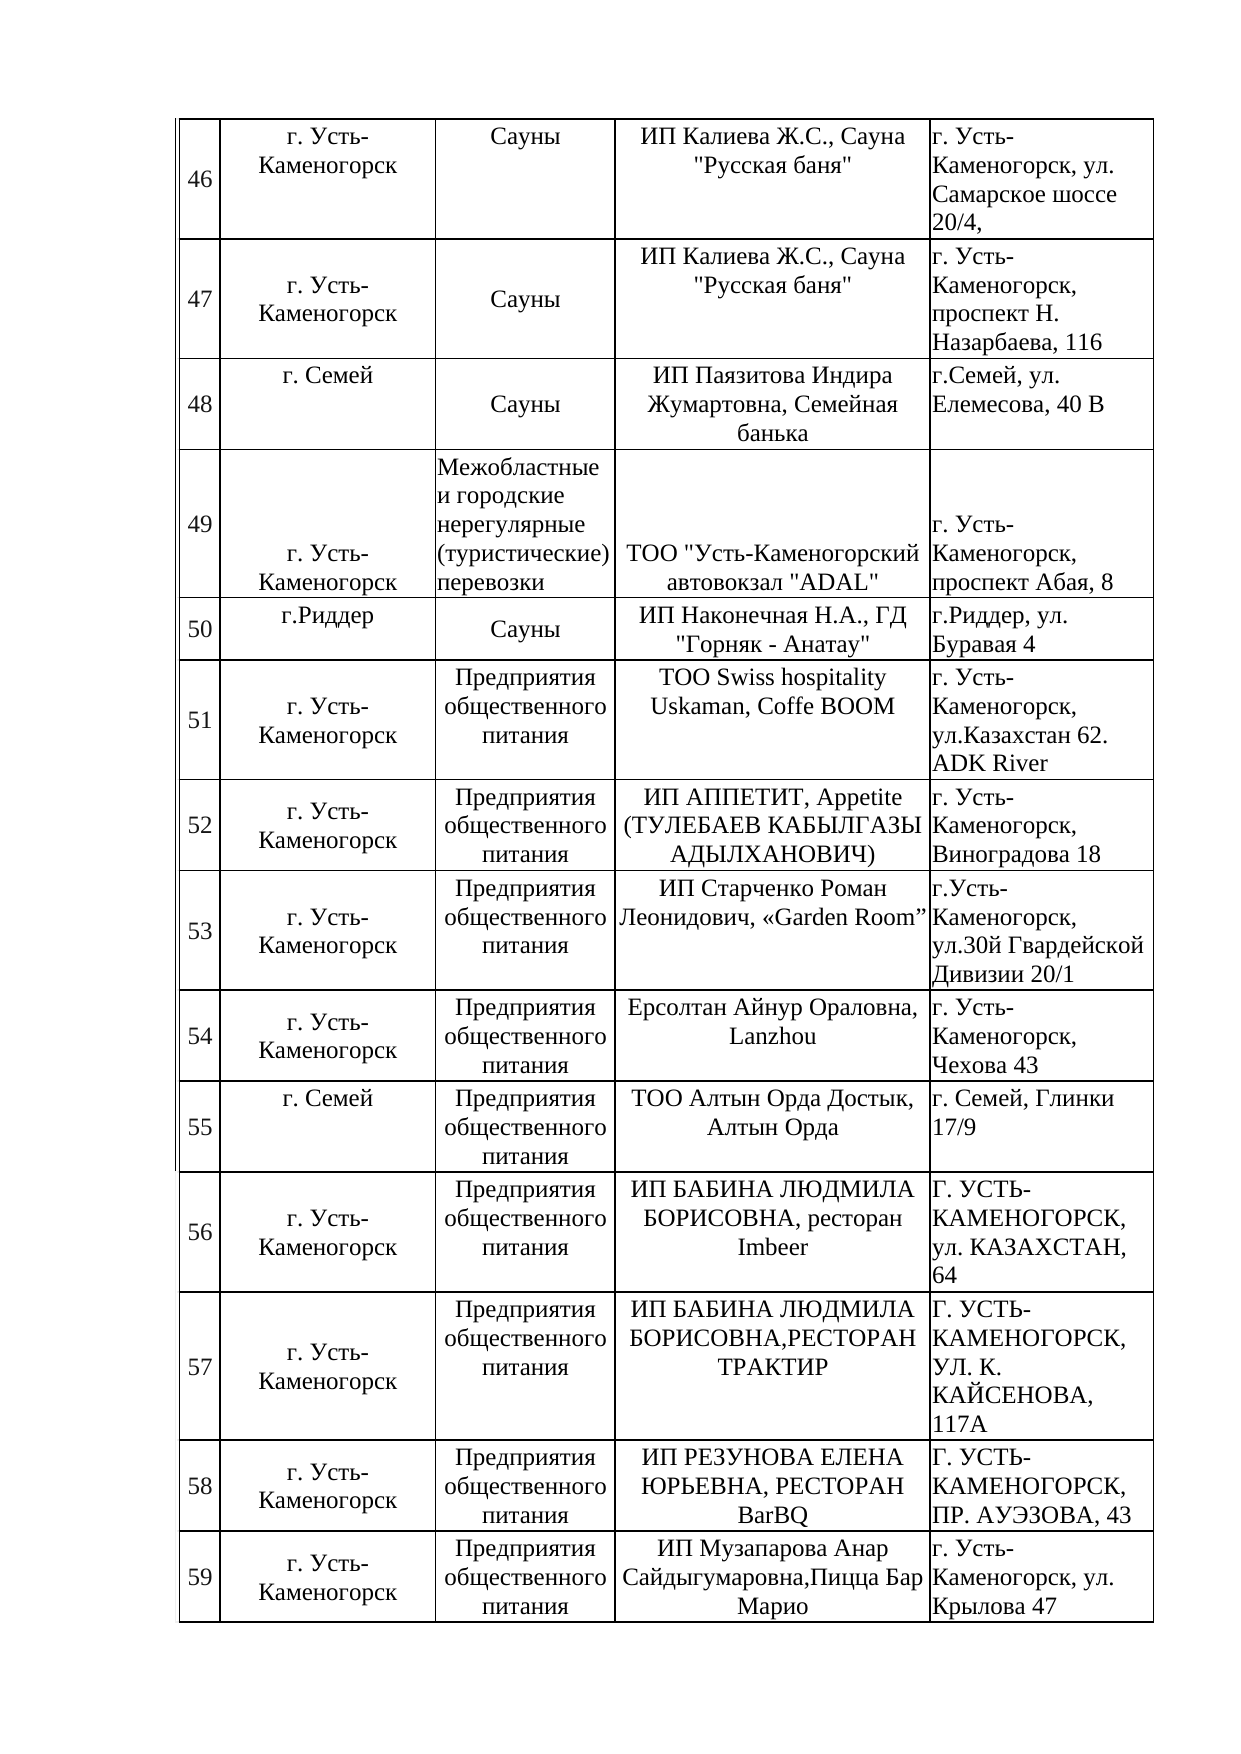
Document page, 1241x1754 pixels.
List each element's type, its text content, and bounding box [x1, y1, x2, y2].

table_cell г. Усть-Каменогорск, ул. Самарское шоссе 20/4, [931, 120, 1153, 238]
table_cell 50 [180, 598, 219, 659]
table_cell г.Семей, ул. Елемесова, 40 В [931, 359, 1153, 448]
table_cell Сауны [436, 359, 614, 448]
table_cell г. Усть-Каменогорск [221, 1532, 435, 1621]
table_cell ИП БАБИНА ЛЮДМИЛА БОРИСОВНА, ресторан Imbeer [616, 1173, 929, 1291]
table_cell 59 [180, 1532, 219, 1621]
table_cell г. Усть-Каменогорск [221, 661, 435, 779]
table_cell ИП Паязитова Индира Жумартовна, Семейная банька [616, 359, 929, 448]
table_cell 56 [180, 1173, 219, 1291]
table_cell ИП Наконечная Н.А., ГД "Горняк - Анатау" [616, 598, 929, 659]
table_cell г. Усть-Каменогорск [221, 1441, 435, 1530]
table_cell Сауны [436, 240, 614, 357]
table_cell ИП БАБИНА ЛЮДМИЛА БОРИСОВНА,РЕСТОРАН ТРАКТИР [616, 1293, 929, 1439]
table_cell г.Риддер [221, 598, 435, 659]
table_cell 48 [180, 359, 219, 448]
table_cell г. Усть-Каменогорск, проспект Н. Назарбаева, 116 [931, 240, 1153, 357]
table_cell 54 [180, 991, 219, 1080]
table_cell 53 [180, 871, 219, 989]
table_cell ИП АППЕТИТ, Appetite (ТУЛЕБАЕВ КАБЫЛГАЗЫ АДЫЛХАНОВИЧ) [616, 780, 929, 870]
table_cell Г. УСТЬ-КАМЕНОГОРСК, ПР. АУЭЗОВА, 43 [931, 1441, 1153, 1530]
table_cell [436, 1532, 614, 1621]
table_cell ТОО "Усть-Каменогорский автовокзал "ADAL" [616, 450, 929, 597]
table_cell ТОО Swiss hospitality Uskaman, Coffe BOOM [616, 661, 929, 779]
table_cell ИП Музапарова Анар Сайдыгумаровна,Пицца Бар Марио [616, 1532, 929, 1621]
table_cell 52 [180, 780, 219, 870]
table_cell Предприятия общественного питания [436, 871, 614, 989]
table_cell 47 [180, 240, 219, 357]
table_cell Предприятия общественного питания [436, 780, 614, 870]
table_cell г. Усть-Каменогорск [221, 240, 435, 357]
table_cell г. Усть-Каменогорск [221, 120, 435, 238]
table_cell Предприятия общественного питания [436, 1082, 614, 1171]
table_cell 46 [180, 120, 219, 238]
table_cell г.Риддер, ул. Буравая 4 [931, 598, 1153, 659]
table_cell Г. УСТЬ-КАМЕНОГОРСК, ул. КАЗАХСТАН, 64 [931, 1173, 1153, 1291]
table_cell г.Усть-Каменогорск, ул.30й Гвардейской Дивизии 20/1 [931, 871, 1153, 989]
table_cell 51 [180, 661, 219, 779]
table_cell Предприятия общественного питания [436, 1293, 614, 1439]
table_cell Предприятия общественного питания [436, 1173, 614, 1291]
table_cell 57 [180, 1293, 219, 1439]
table_cell ИП Калиева Ж.С., Сауна "Русская баня" [616, 240, 929, 357]
table_cell г. Усть-Каменогорск [221, 871, 435, 989]
table_cell Ерсолтан Айнур Ораловна, Lanzhou [616, 991, 929, 1080]
table_cell ИП РЕЗУНОВА ЕЛЕНА ЮРЬЕВНА, РЕСТОРАН BarBQ [616, 1441, 929, 1530]
table_cell г. Усть-Каменогорск [221, 1173, 435, 1291]
table_cell г. Усть-Каменогорск, проспект Абая, 8 [931, 450, 1153, 597]
table_cell ИП Старченко Роман Леонидович, «Garden Room” [616, 871, 929, 989]
table_cell Межобластные и городские нерегулярные (туристические) перевозки [436, 450, 614, 597]
table_cell г. Семей [221, 359, 435, 448]
table_cell г. Усть-Каменогорск, ул.Казахстан 62. ADK River [931, 661, 1153, 779]
table_cell г. Усть-Каменогорск [221, 1293, 435, 1439]
table_cell г. Усть-Каменогорск, ул. Крылова 47 [931, 1532, 1153, 1621]
table_cell 58 [180, 1441, 219, 1530]
table_cell г. Усть-Каменогорск [221, 450, 435, 597]
table_cell 55 [180, 1082, 219, 1171]
table_cell Предприятия общественного питания [436, 1441, 614, 1530]
table_cell Предприятия общественного питания [436, 991, 614, 1080]
table_cell Сауны [436, 120, 614, 238]
table_cell г. Усть-Каменогорск, Чехова 43 [931, 991, 1153, 1080]
table_cell Г. УСТЬ-КАМЕНОГОРСК, УЛ. К. КАЙСЕНОВА, 117А [931, 1293, 1153, 1439]
table_cell Сауны [436, 598, 614, 659]
table_cell г. Семей [221, 1082, 435, 1171]
table_cell г. Семей, Глинки 17/9 [931, 1082, 1153, 1171]
table_cell г. Усть-Каменогорск [221, 780, 435, 870]
table_cell г. Усть-Каменогорск, Виноградова 18 [931, 780, 1153, 870]
table_cell ТОО Алтын Орда Достык, Алтын Орда [616, 1082, 929, 1171]
table_cell г. Усть-Каменогорск [221, 991, 435, 1080]
table_cell Предприятия общественного питания [436, 661, 614, 779]
table_cell ИП Калиева Ж.С., Сауна "Русская баня" [616, 120, 929, 238]
table_cell 49 [180, 450, 219, 597]
